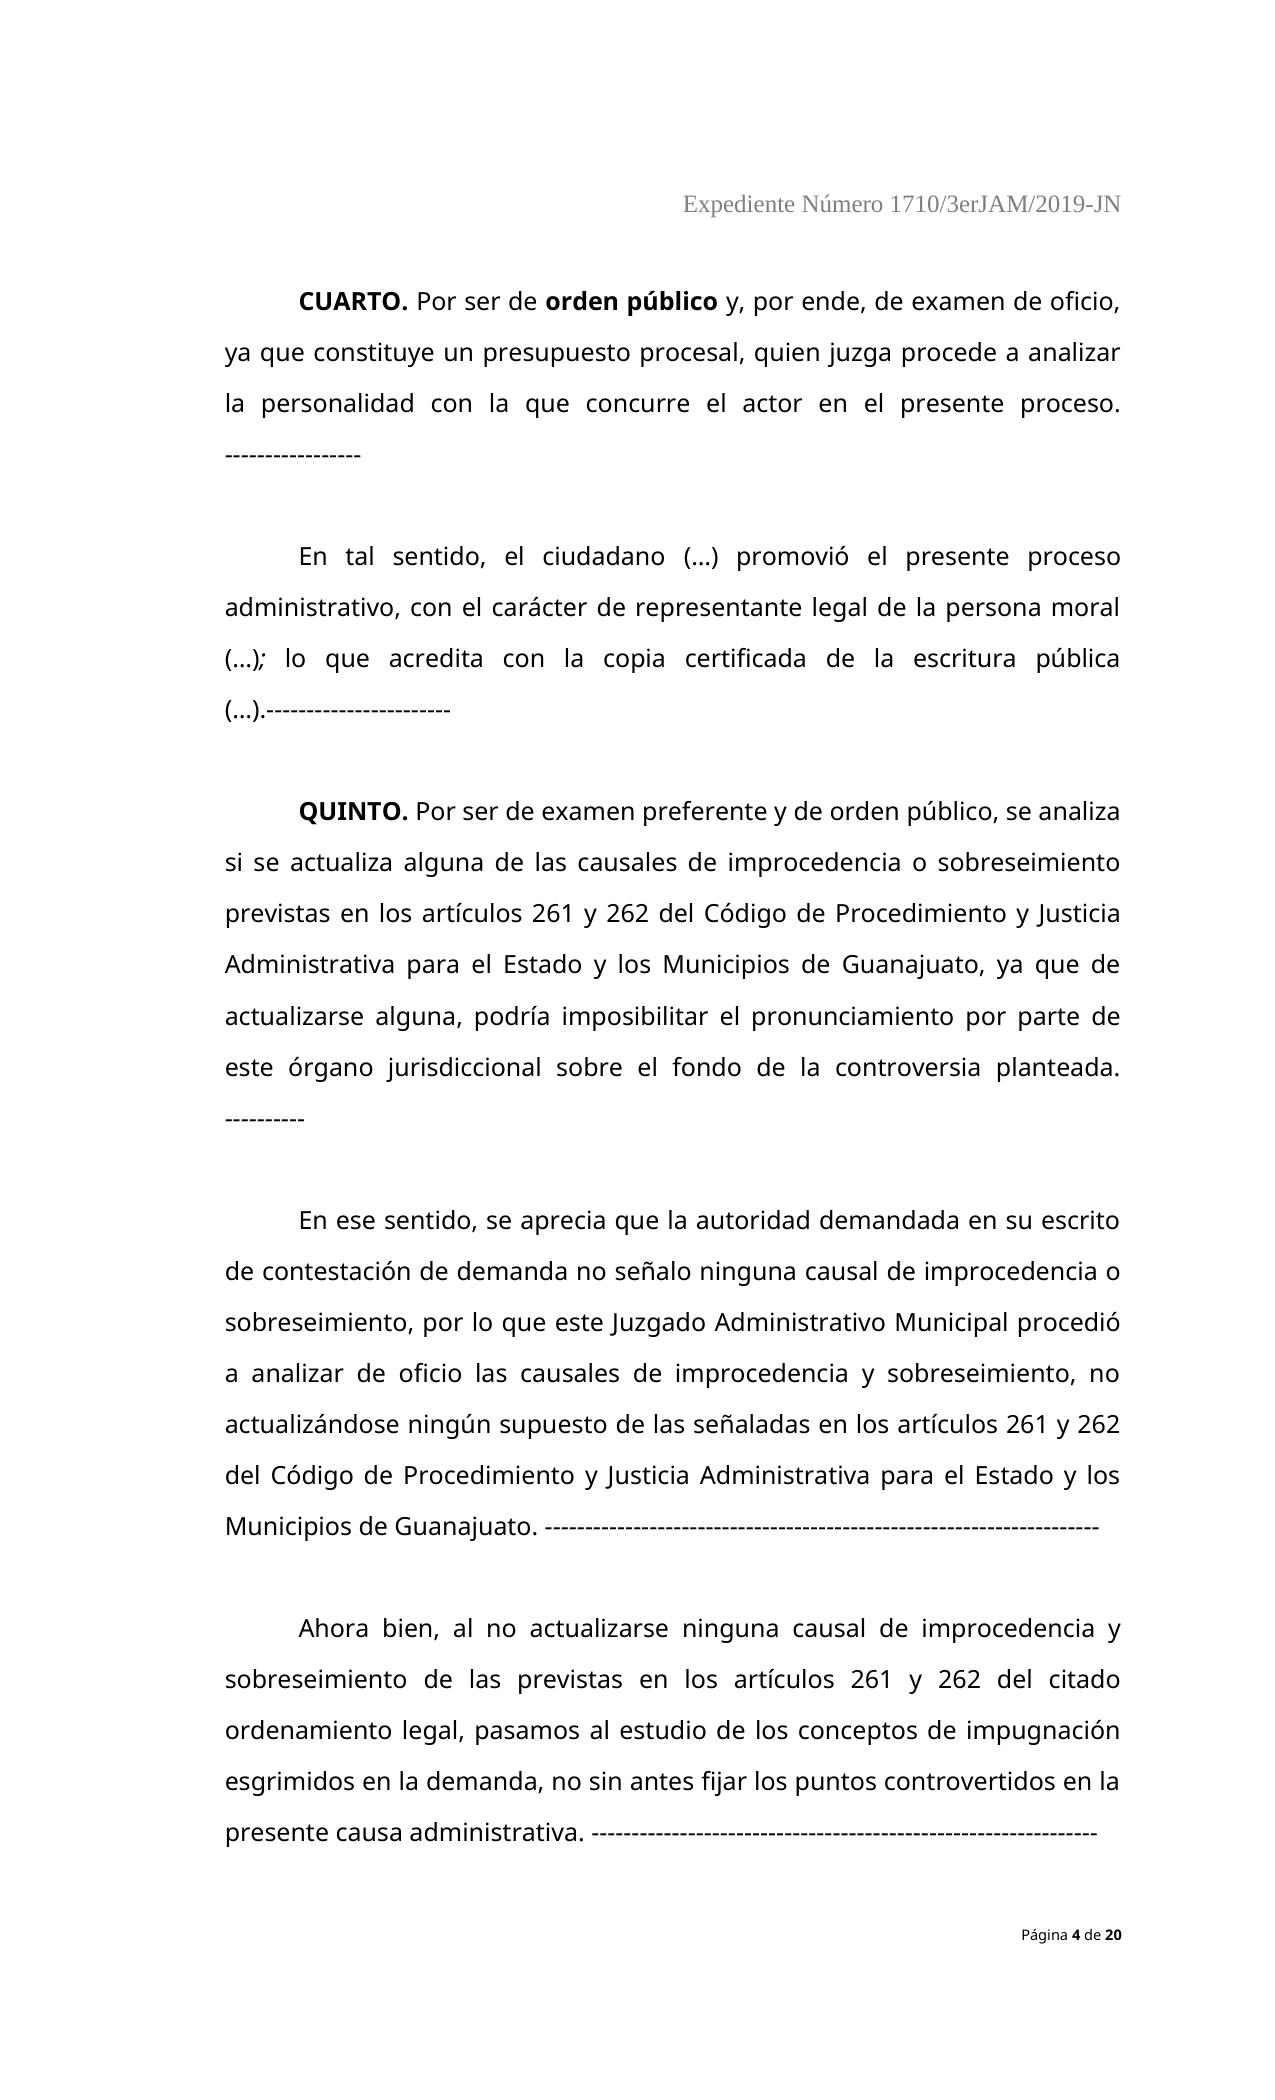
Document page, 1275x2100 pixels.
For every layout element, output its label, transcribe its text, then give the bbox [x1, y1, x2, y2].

text En tal sentido, el ciudadano (…) promovió el presente proceso administrativo, con el carácter de representante legal de la persona moral (…); lo que acredita con la copia certificada de la escritura pública (…).----------------------- [224, 539, 1121, 726]
text QUINTO. Por ser de examen preferente y de orden público, se analiza si se actualiza alguna de las causales de improcedencia o sobreseimiento previstas en los artículos 261 y 262 del Código de Procedimiento y Justicia Administrativa para el Estado y los Municipios de Guanajuato, ya que de actualizarse alguna, podría imposibilitar el pronunciamiento por parte de este órgano jurisdiccional sobre el fondo de la controversia planteada. ---------- [224, 794, 1121, 1134]
text CUARTO. Por ser de orden público y, por ende, de examen de oficio, ya que constituye un presupuesto procesal, quien juzga procede a analizar la personalidad con la que concurre el actor en el presente proceso. ----------------- [224, 283, 1121, 471]
text En ese sentido, se aprecia que la autoridad demandada en su escrito de contestación de demanda no señalo ninguna causal de improcedencia o sobreseimiento, por lo que este Juzgado Administrativo Municipal procedió a analizar de oficio las causales de improcedencia y sobreseimiento, no actualizándose ningún supuesto de las señaladas en los artículos 261 y 262 del Código de Procedimiento y Justicia Administrativa para el Estado y los Municipios de Guanajuato. --------------------------------------------------------------------- [224, 1202, 1121, 1543]
text Ahora bien, al no actualizarse ninguna causal de improcedencia y sobreseimiento de las previstas en los artículos 261 y 262 del citado ordenamiento legal, pasamos al estudio de los conceptos de impugnación esgrimidos en la demanda, no sin antes fijar los puntos controvertidos en la presente causa administrativa. --------------------------------------------------------------- [224, 1611, 1121, 1849]
